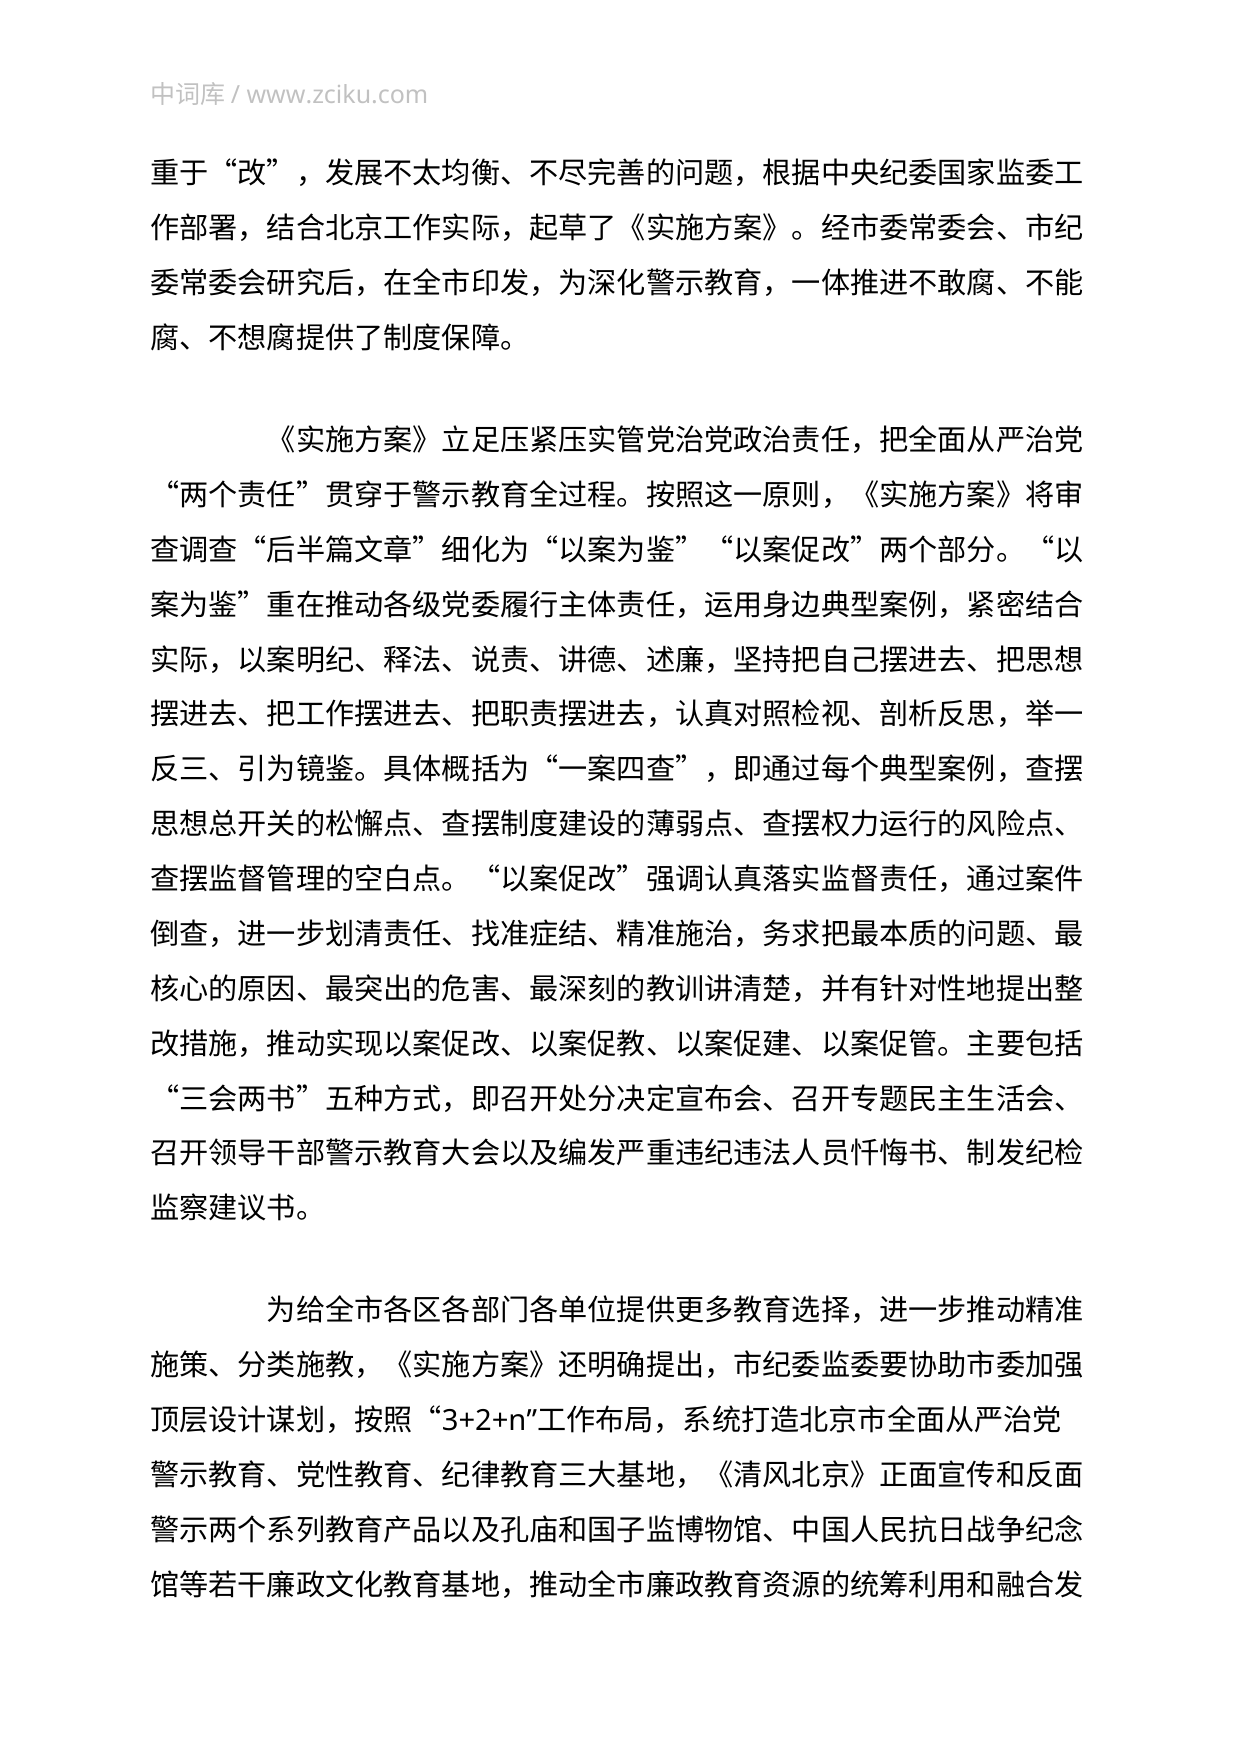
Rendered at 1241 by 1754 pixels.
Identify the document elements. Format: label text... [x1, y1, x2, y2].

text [150, 1287, 1090, 1604]
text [150, 150, 1090, 357]
text 《实施方案》立足压紧压实管党治党政治责任，把全面从严治党“两个责任”贯穿于警示教育全过程。按照这一原则，《实施方案》将审查调查“后半篇文章”细化为“以案为鉴”“以案促改”两个部分。“以案为鉴”重在推动各级党委履行主体责任，运用身边典型案例，紧密结合实际，以案明纪、释法、说责、讲德、述廉，坚持把自己摆进去、把思想摆进去、把工作摆进去、把职责摆进去，认真对照检视、剖析反思，举一反三、引为镜鉴。具体概括为“一案四查”，即通过每个典型案例，查摆思想总开关的松懈点、查摆制度建设的薄弱点、查摆权力运行的风险点、查摆监督管理的空白点。“以案促改”强调认真落实监督责任，通过案件倒查，进一步划清责任、找准症结、精准施治，务求把最本质的问题、最核心的原因、最突出的危害、最深刻的教训讲清楚，并有针对性地提出整改措施，推动实现以案促改、以案促教、以案促建、以案促管。主要包括“三会两书”五种方式，即召开处分决定宣布会、召开专题民主生活会、召开领导干部警示教育大会以及编发严重违纪违法人员忏悔书、制发纪检监察建议书。 [150, 416, 1090, 1227]
